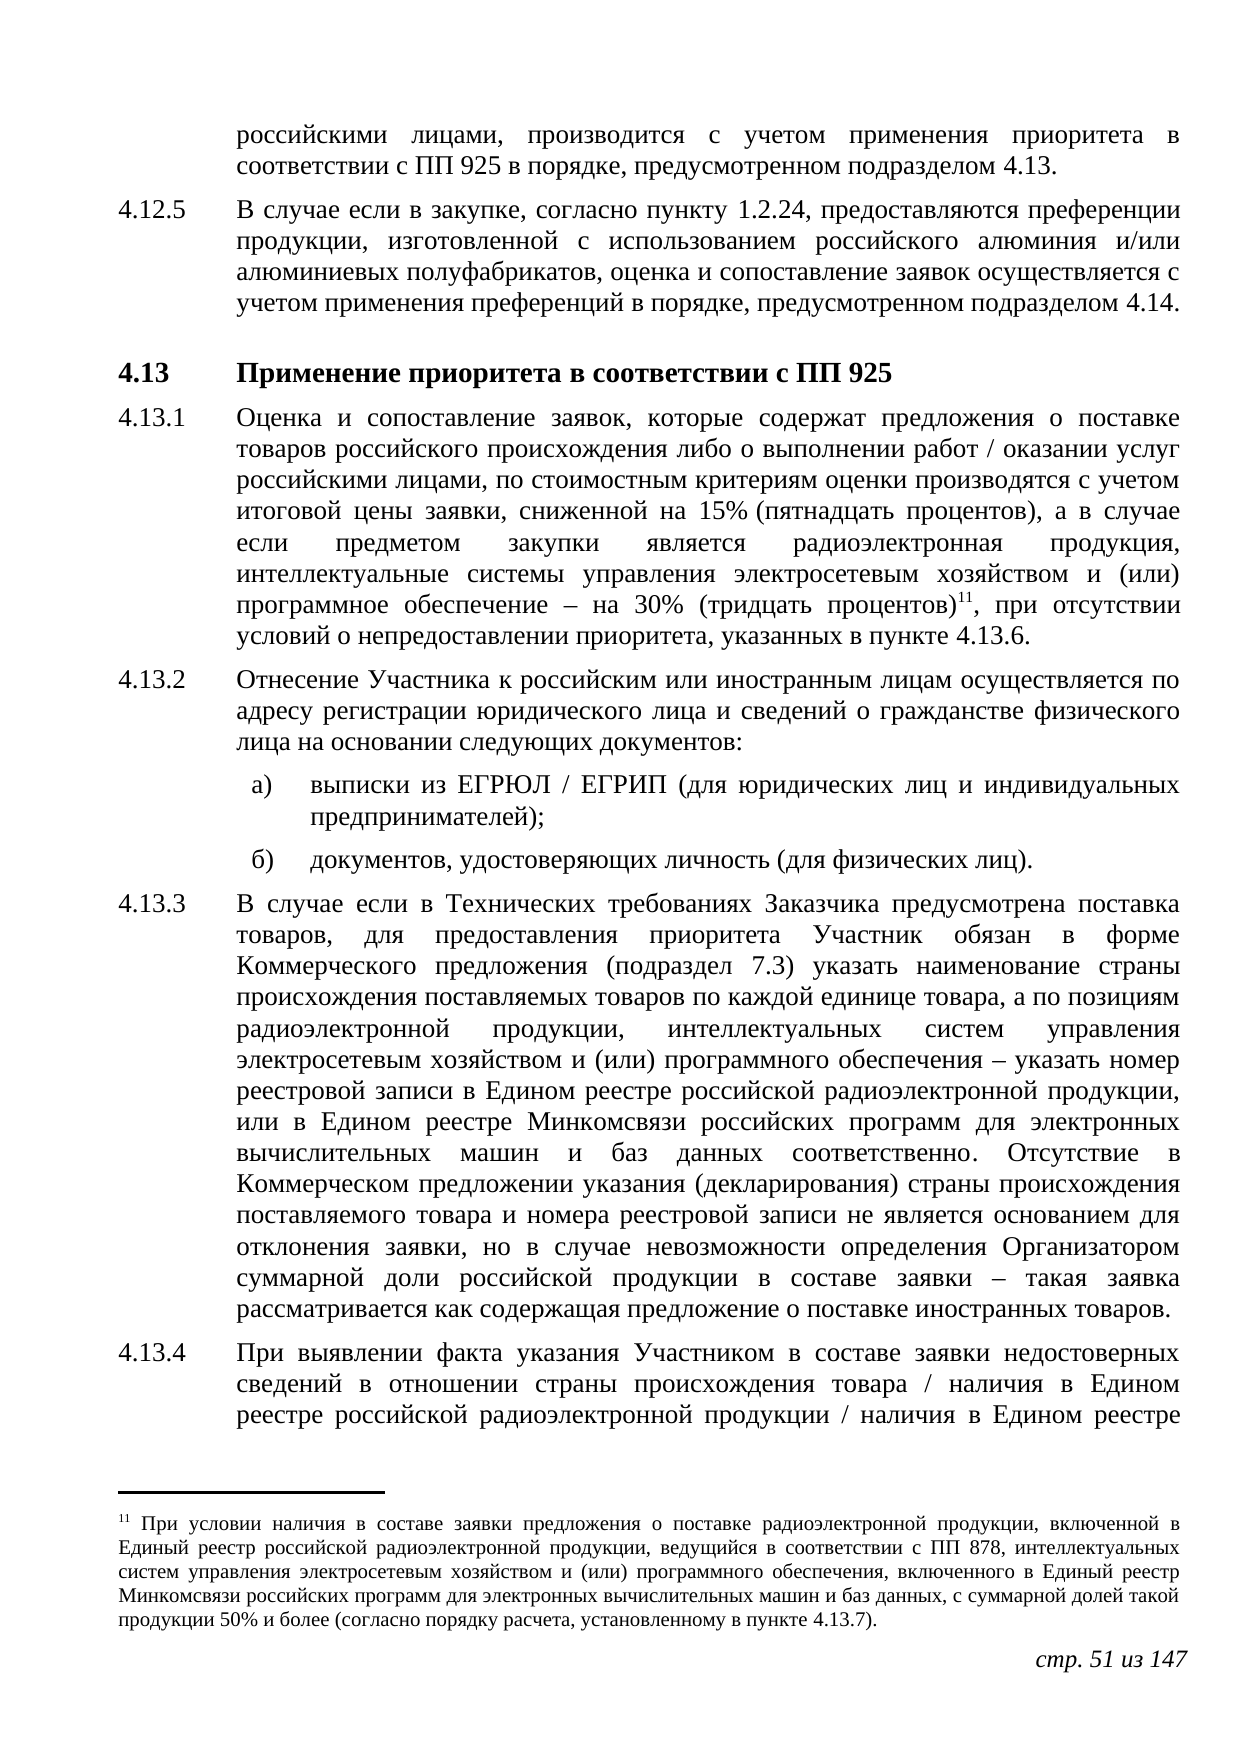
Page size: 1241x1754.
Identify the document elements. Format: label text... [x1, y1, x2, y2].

subtitle Применение приоритета в соответствии с ПП 925 [118, 355, 1181, 388]
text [118, 1336, 1181, 1429]
text Оценка и сопоставление заявок, которые содержат предложения о поставке товаров российского происхождения либо о выполнении работ / оказании услуг российскими лицами, по стоимостным критериям оценки производятся с учетом итоговой цены заявки, сниженной на 15% (пятнадцать процентов), а в случае если предметом закупки является радиоэлектронная продукция, интеллектуальные системы управления электросетевым хозяйством и (или) программное обеспечение – на 30% (тридцать процентов), при отсутствии условий о непредоставлении приоритета, указанных в пункте 4.13.6. [118, 401, 1181, 650]
text Отнесение Участника к российским или иностранным лицам осуществляется по адресу регистрации юридического лица и сведений о гражданстве физического лица на основании следующих документов: [118, 663, 1181, 756]
text выписки из ЕГРЮЛ / ЕГРИП (для юридических лиц и индивидуальных предпринимателей); [251, 769, 1181, 831]
text документов, удостоверяющих личность (для физических лиц). [251, 843, 1181, 874]
text В случае если в закупке, согласно пункту 1.2.24, предоставляются преференции продукции, изготовленной с использованием российского алюминия и/или алюминиевых полуфабрикатов, оценка и сопоставление заявок осуществляется с учетом применения преференций в порядке, предусмотренном подразделом 4.14. [118, 193, 1181, 317]
text В случае если в Технических требованиях Заказчика предусмотрена поставка товаров, для предоставления приоритета Участник обязан в форме Коммерческого предложения (подраздел 7.3) указать наименование страны происхождения поставляемых товаров по каждой единице товара, а по позициям радиоэлектронной продукции, интеллектуальных систем управления электросетевым хозяйством и (или) программного обеспечения – указать номер реестровой записи в Едином реестре российской радиоэлектронной продукции, или в Едином реестре Минкомсвязи российских программ для электронных вычислительных машин и баз данных соответственно. Отсутствие в Коммерческом предложении указания (декларирования) страны происхождения поставляемого товара и номера реестровой записи не является основанием для отклонения заявки, но в случае невозможности определения Организатором суммарной доли российской продукции в составе заявки – такая заявка рассматривается как содержащая предложение о поставке иностранных товаров. [118, 887, 1181, 1323]
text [118, 118, 1181, 180]
